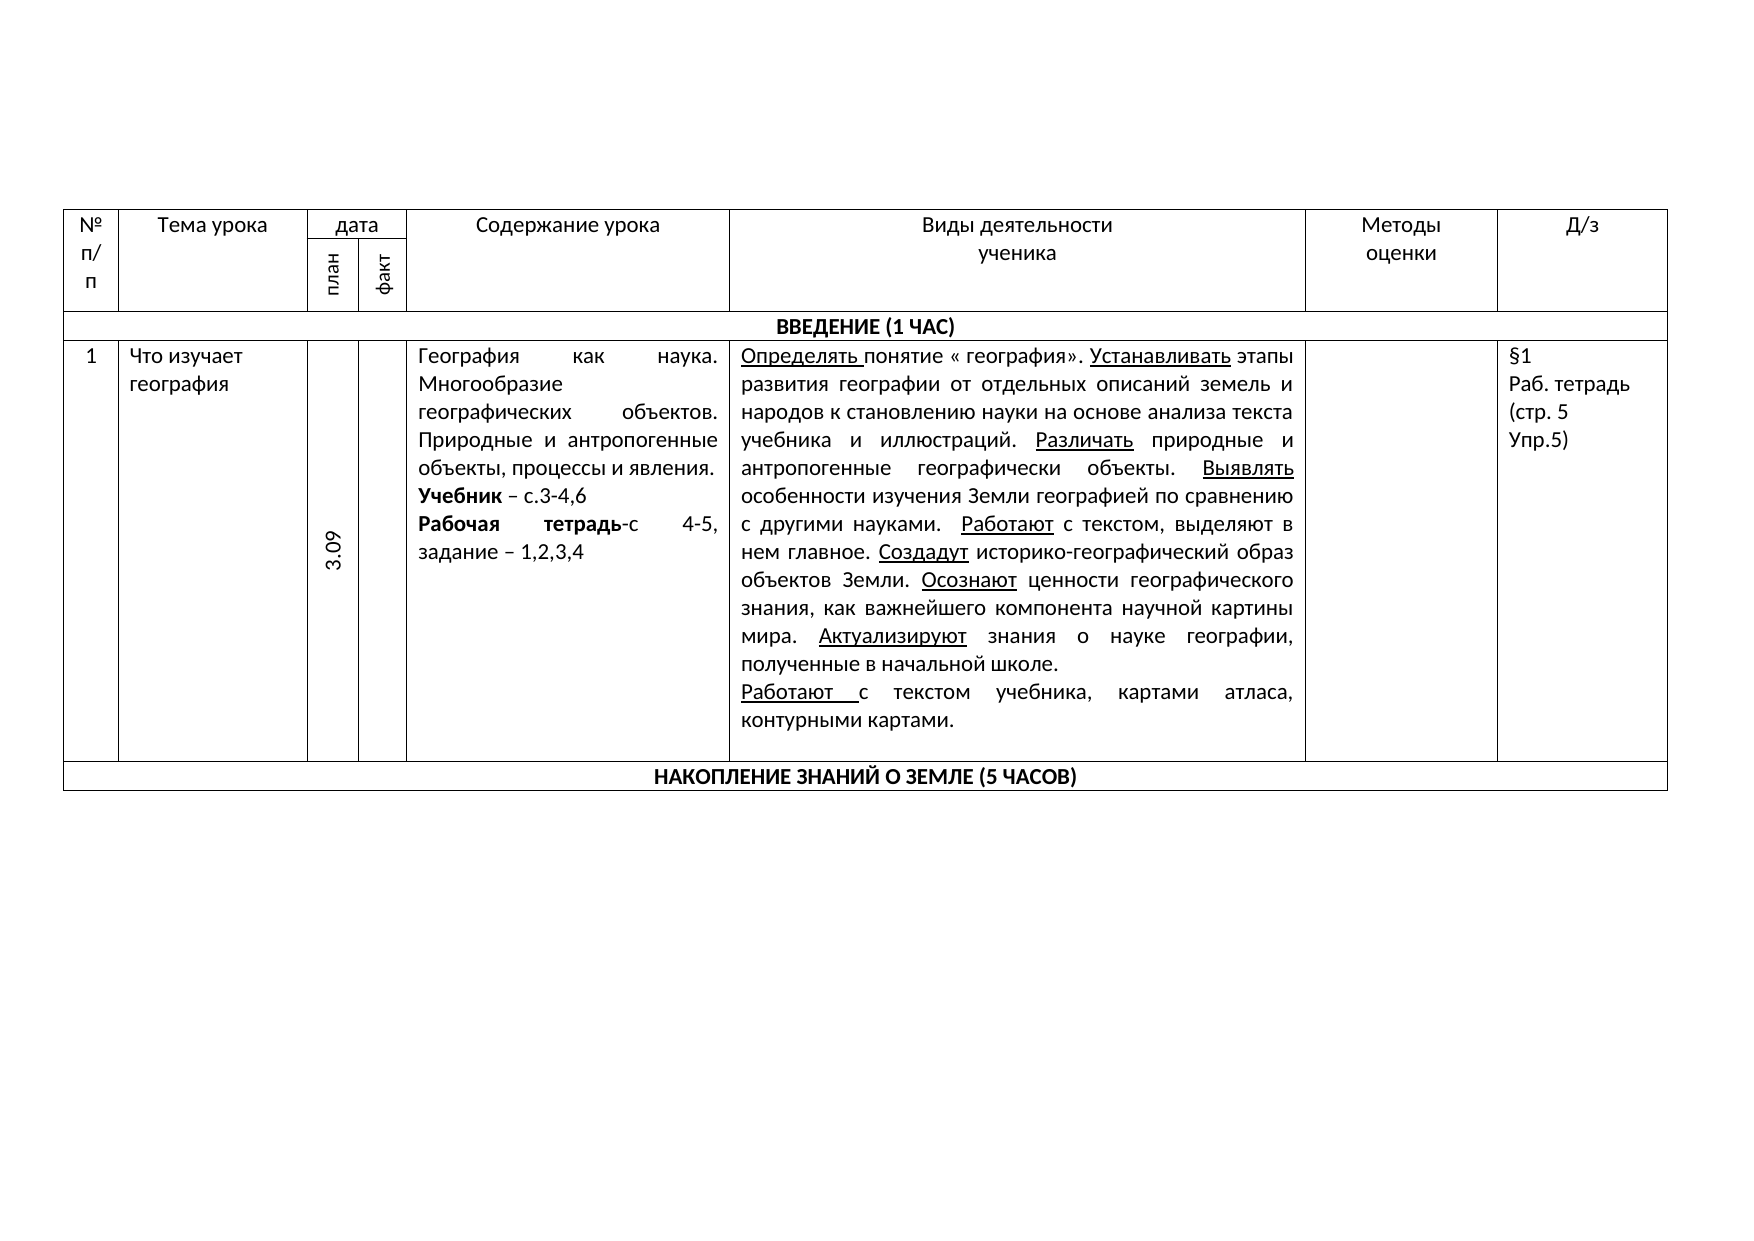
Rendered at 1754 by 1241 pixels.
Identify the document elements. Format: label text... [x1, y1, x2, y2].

table_cell География как наука. Многообразие географических объектов. Природные и антропогенные объекты, процессы и явления. Учебник – с.3-4,6 Рабочая тетрадь-с 4-5, задание – 1,2,3,4 [407, 341, 729, 761]
table_cell 3.09 [308, 341, 358, 761]
table_cell Определять понятие « география». Устанавливать этапы развития географии от отдельных описаний земель и народов к становлению науки на основе анализа текста учебника и иллюстраций. Различать природные и антропогенные географически объекты. Выявлять особенности изучения Земли географией по сравнению с другими науками. Работают с текстом, выделяют в нем главное. Создадут историко-географический образ объектов Земли. Осознают ценности географического знания, как важнейшего компонента научной картины мира. Актуализируют знания о науке географии, полученные в начальной школе. Работают с текстом учебника, картами атласа, контурными картами. [730, 341, 1305, 761]
table_header Тема урока [119, 210, 307, 311]
table_cell 1 [64, 341, 118, 761]
table_cell [1306, 341, 1497, 761]
table_header Методы оценки [1306, 210, 1497, 311]
table_cell план [308, 239, 358, 311]
table_header дата [308, 210, 406, 238]
table_cell [359, 341, 406, 761]
table_cell §1 Раб. тетрадь (стр. 5 Упр.5) [1498, 341, 1667, 761]
table_header Д/з [1498, 210, 1667, 311]
table_header Содержание урока [407, 210, 729, 311]
table_cell факт [359, 239, 406, 311]
table_header Виды деятельности ученика [730, 210, 1305, 311]
table_cell ВВЕДЕНИЕ (1 ЧАС) [64, 312, 1667, 340]
table_header № п/п [64, 210, 118, 311]
table_cell НАКОПЛЕНИЕ ЗНАНИЙ О ЗЕМЛЕ (5 ЧАСОВ) [64, 762, 1667, 790]
table_cell Что изучает география [119, 341, 307, 761]
